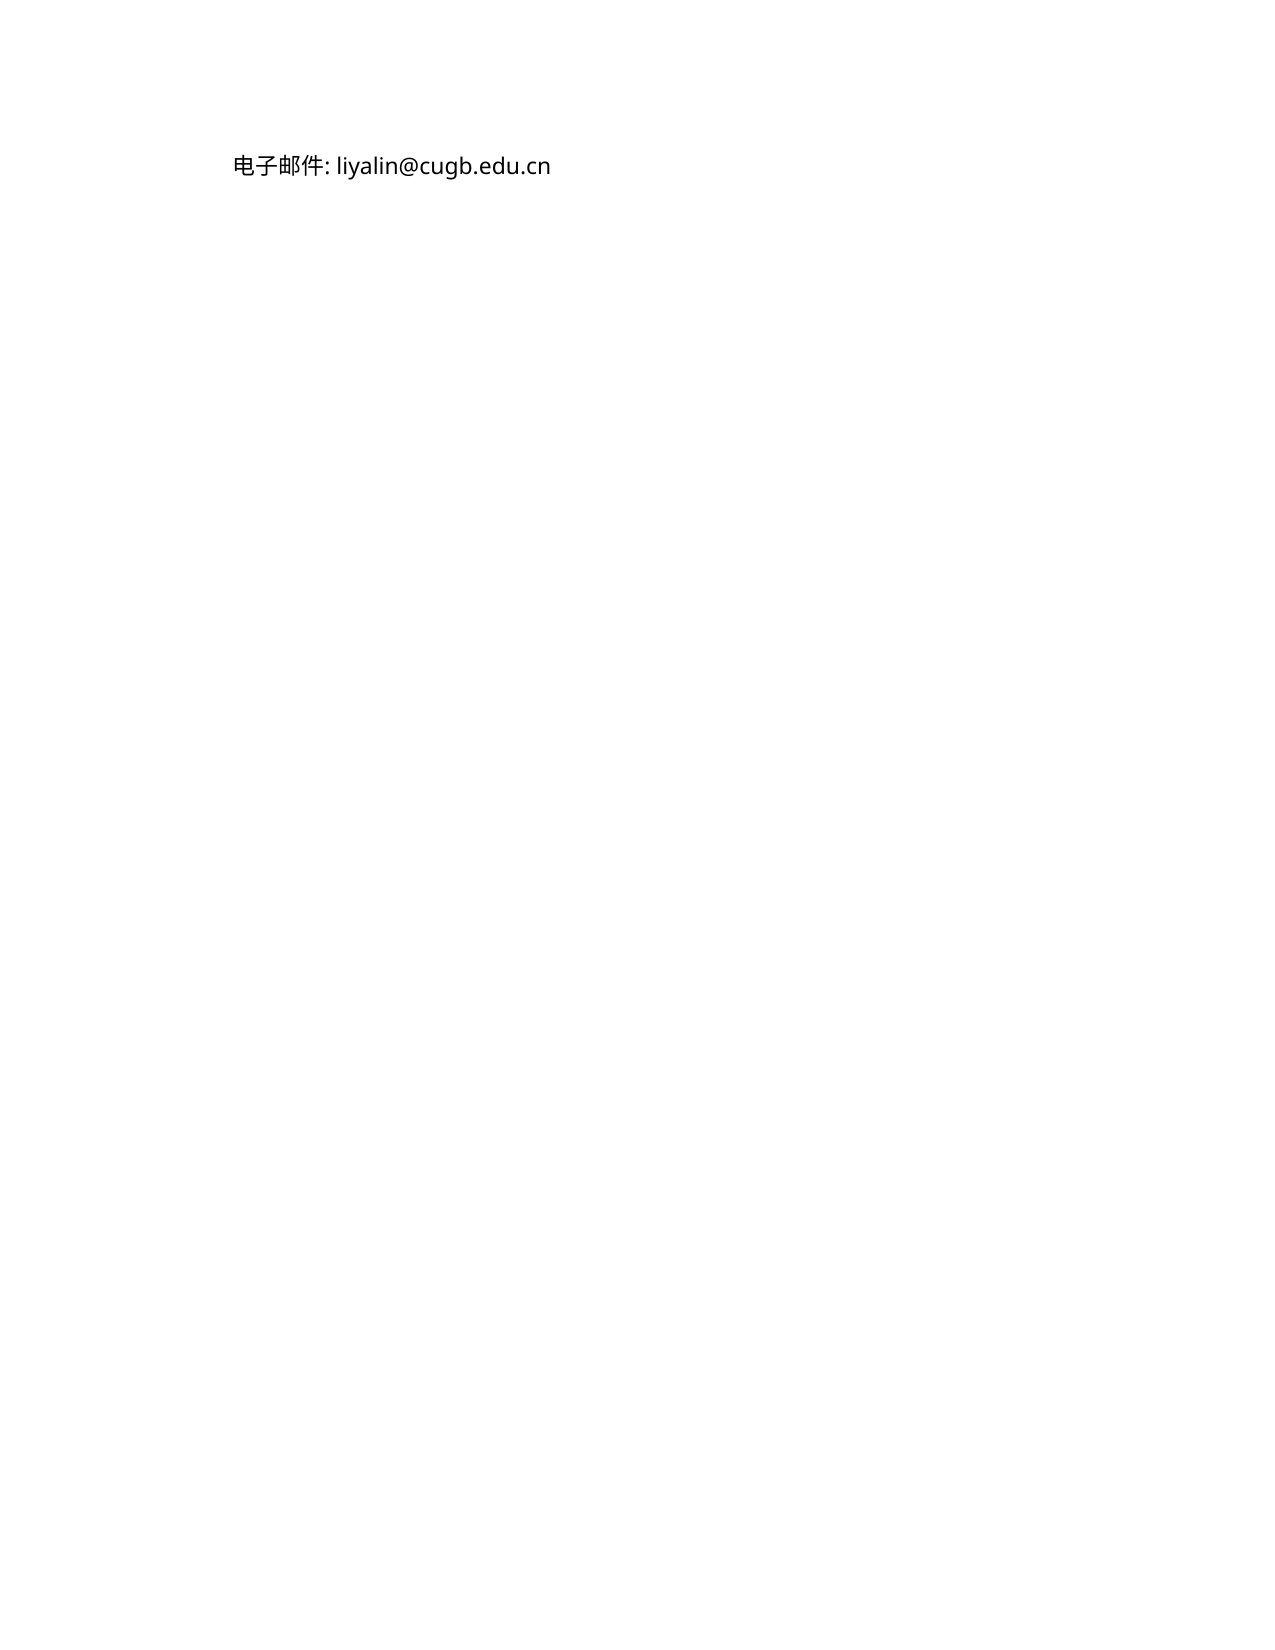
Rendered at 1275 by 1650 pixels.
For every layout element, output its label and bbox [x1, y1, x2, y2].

text [232, 150, 1087, 253]
